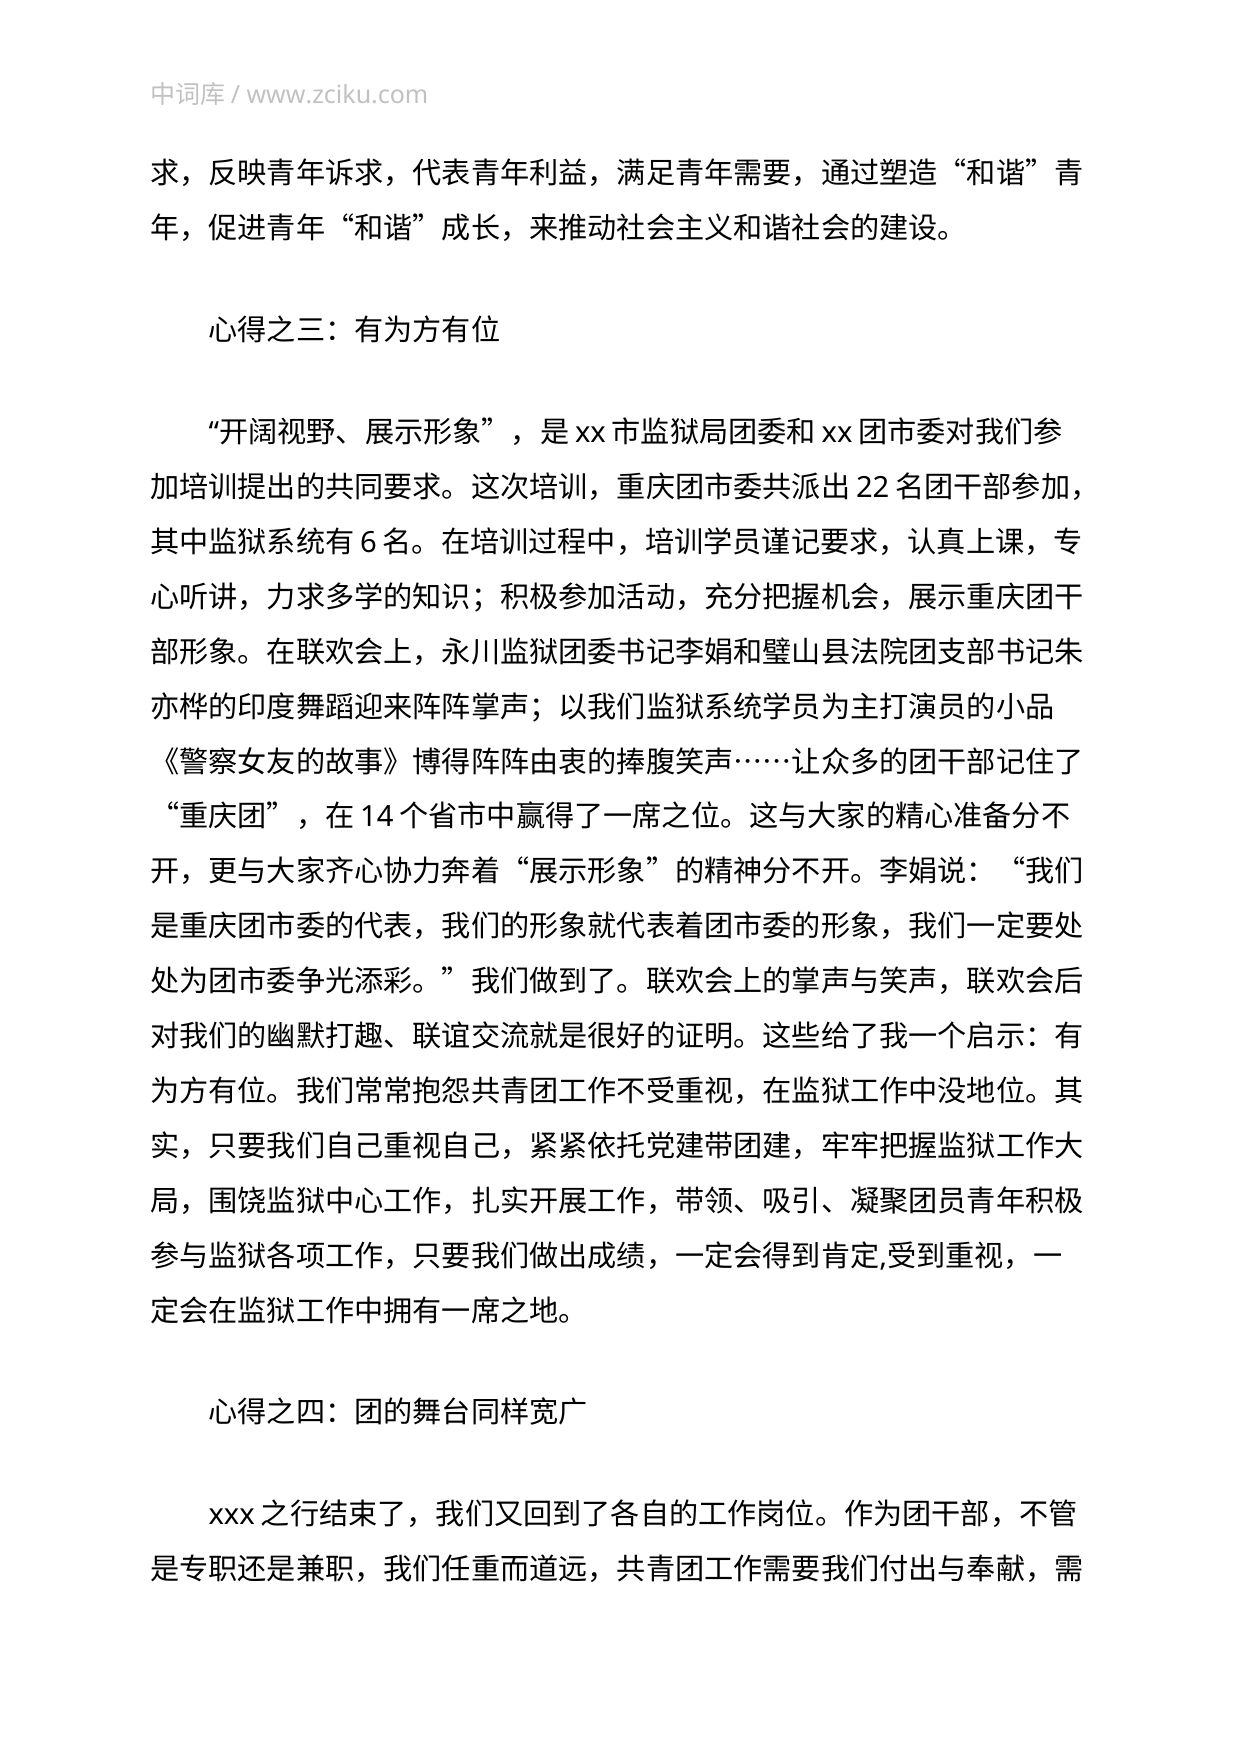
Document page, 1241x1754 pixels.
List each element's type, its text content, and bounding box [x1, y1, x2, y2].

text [150, 1491, 1090, 1588]
text 心得之四：团的舞台同样宽广 [150, 1389, 1090, 1431]
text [150, 150, 1090, 247]
text “开阔视野、展示形象”，是xx市监狱局团委和xx团市委对我们参加培训提出的共同要求。这次培训，重庆团市委共派出22名团干部参加，其中监狱系统有6名。在培训过程中，培训学员谨记要求，认真上课，专心听讲，力求多学的知识；积极参加活动，充分把握机会，展示重庆团干部形象。在联欢会上，永川监狱团委书记李娟和璧山县法院团支部书记朱亦桦的印度舞蹈迎来阵阵掌声；以我们监狱系统学员为主打演员的小品《警察女友的故事》博得阵阵由衷的捧腹笑声……让众多的团干部记住了“重庆团”，在14个省市中赢得了一席之位。这与大家的精心准备分不开，更与大家齐心协力奔着“展示形象”的精神分不开。李娟说：“我们是重庆团市委的代表，我们的形象就代表着团市委的形象，我们一定要处处为团市委争光添彩。”我们做到了。联欢会上的掌声与笑声，联欢会后对我们的幽默打趣、联谊交流就是很好的证明。这些给了我一个启示：有为方有位。我们常常抱怨共青团工作不受重视，在监狱工作中没地位。其实，只要我们自己重视自己，紧紧依托党建带团建，牢牢把握监狱工作大局，围饶监狱中心工作，扎实开展工作，带领、吸引、凝聚团员青年积极参与监狱各项工作，只要我们做出成绩，一定会得到肯定,受到重视，一定会在监狱工作中拥有一席之地。 [150, 408, 1090, 1329]
text 心得之三：有为方有位 [150, 307, 1090, 349]
